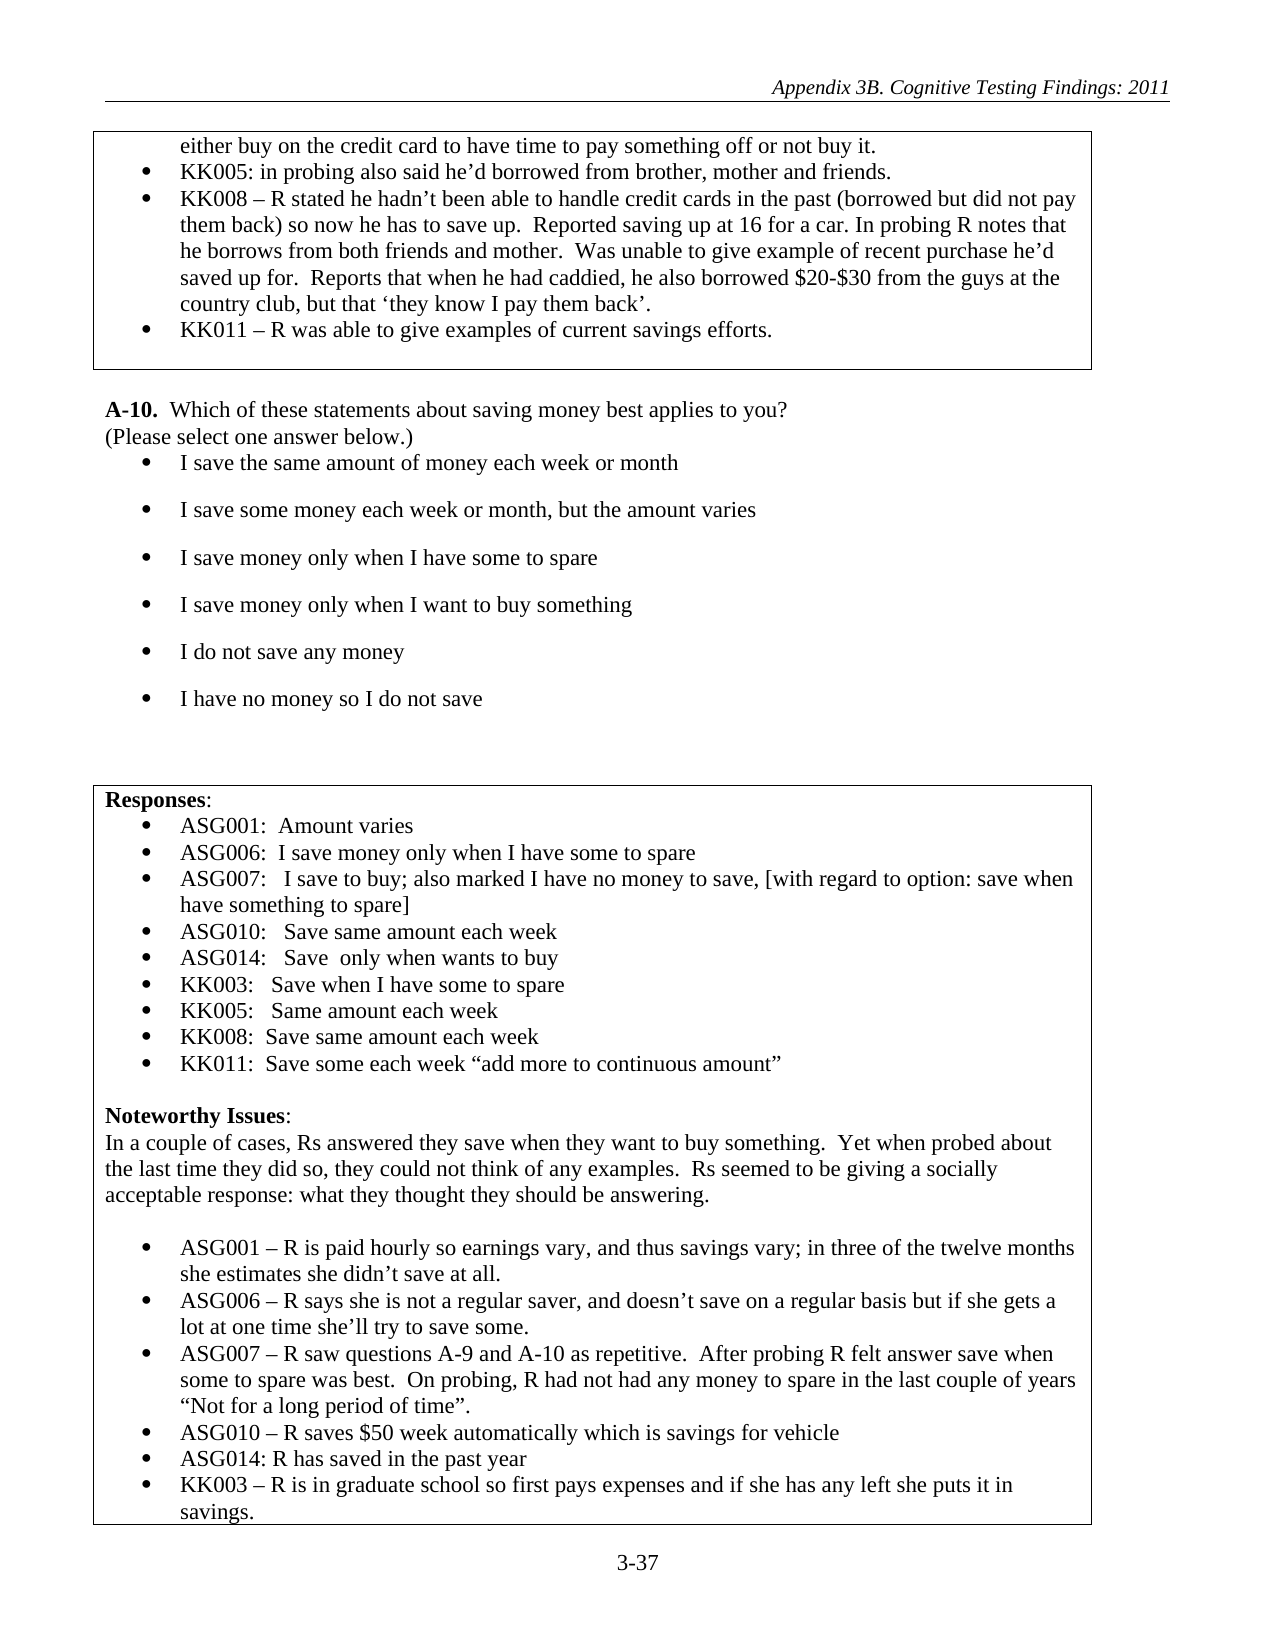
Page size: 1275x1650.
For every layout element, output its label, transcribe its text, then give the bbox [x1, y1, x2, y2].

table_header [94, 786, 1091, 1524]
list I have no money so I do not save [142, 685, 1170, 712]
list I save some money each week or month, but the amount varies [142, 496, 1170, 523]
list I save money only when I want to buy something [142, 591, 1170, 617]
list I save the same amount of money each week or month [142, 449, 1170, 476]
list I do not save any money [142, 638, 1170, 664]
text A-10. Which of these statements about saving money best applies to you? [105, 397, 1170, 423]
list I save money only when I have some to spare [142, 544, 1170, 570]
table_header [94, 132, 1091, 369]
text (Please select one answer below.) [105, 423, 1170, 449]
